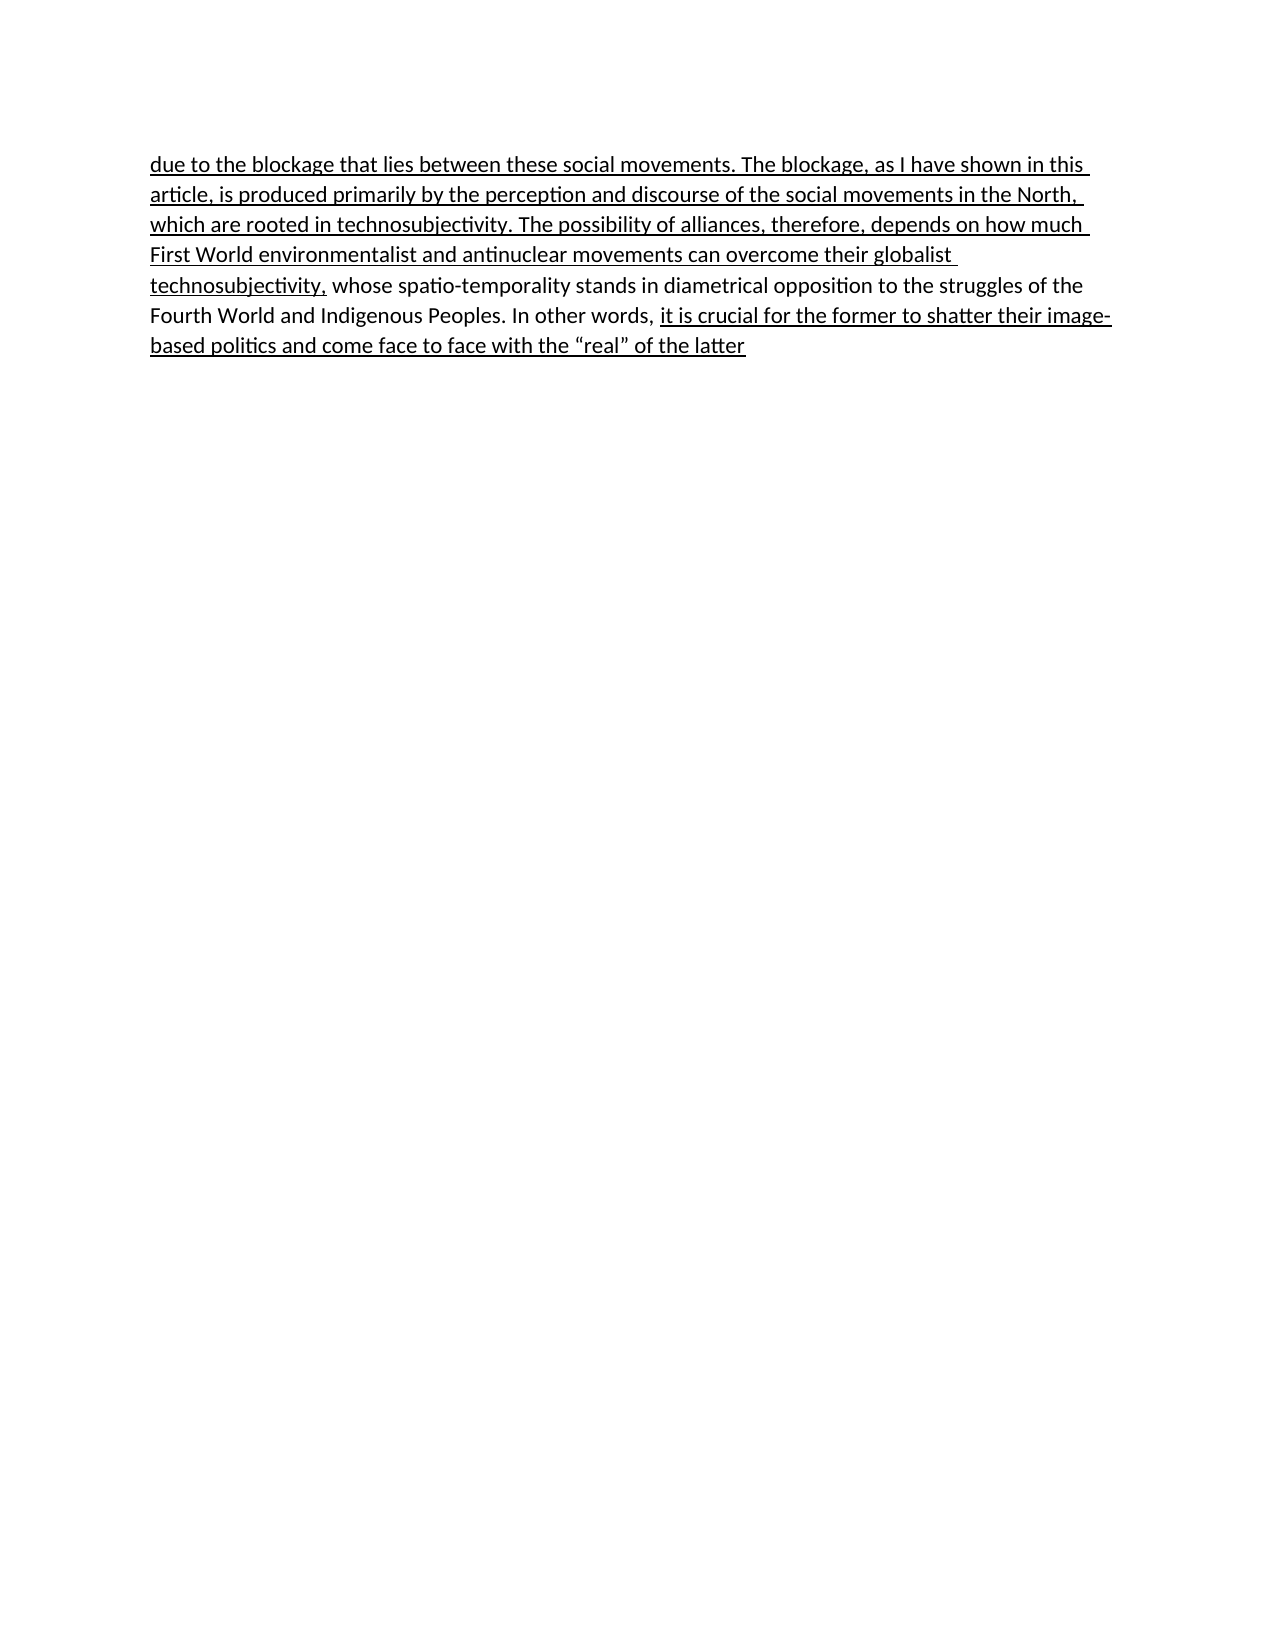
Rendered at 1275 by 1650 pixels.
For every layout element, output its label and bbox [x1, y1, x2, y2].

text [150, 150, 1125, 359]
